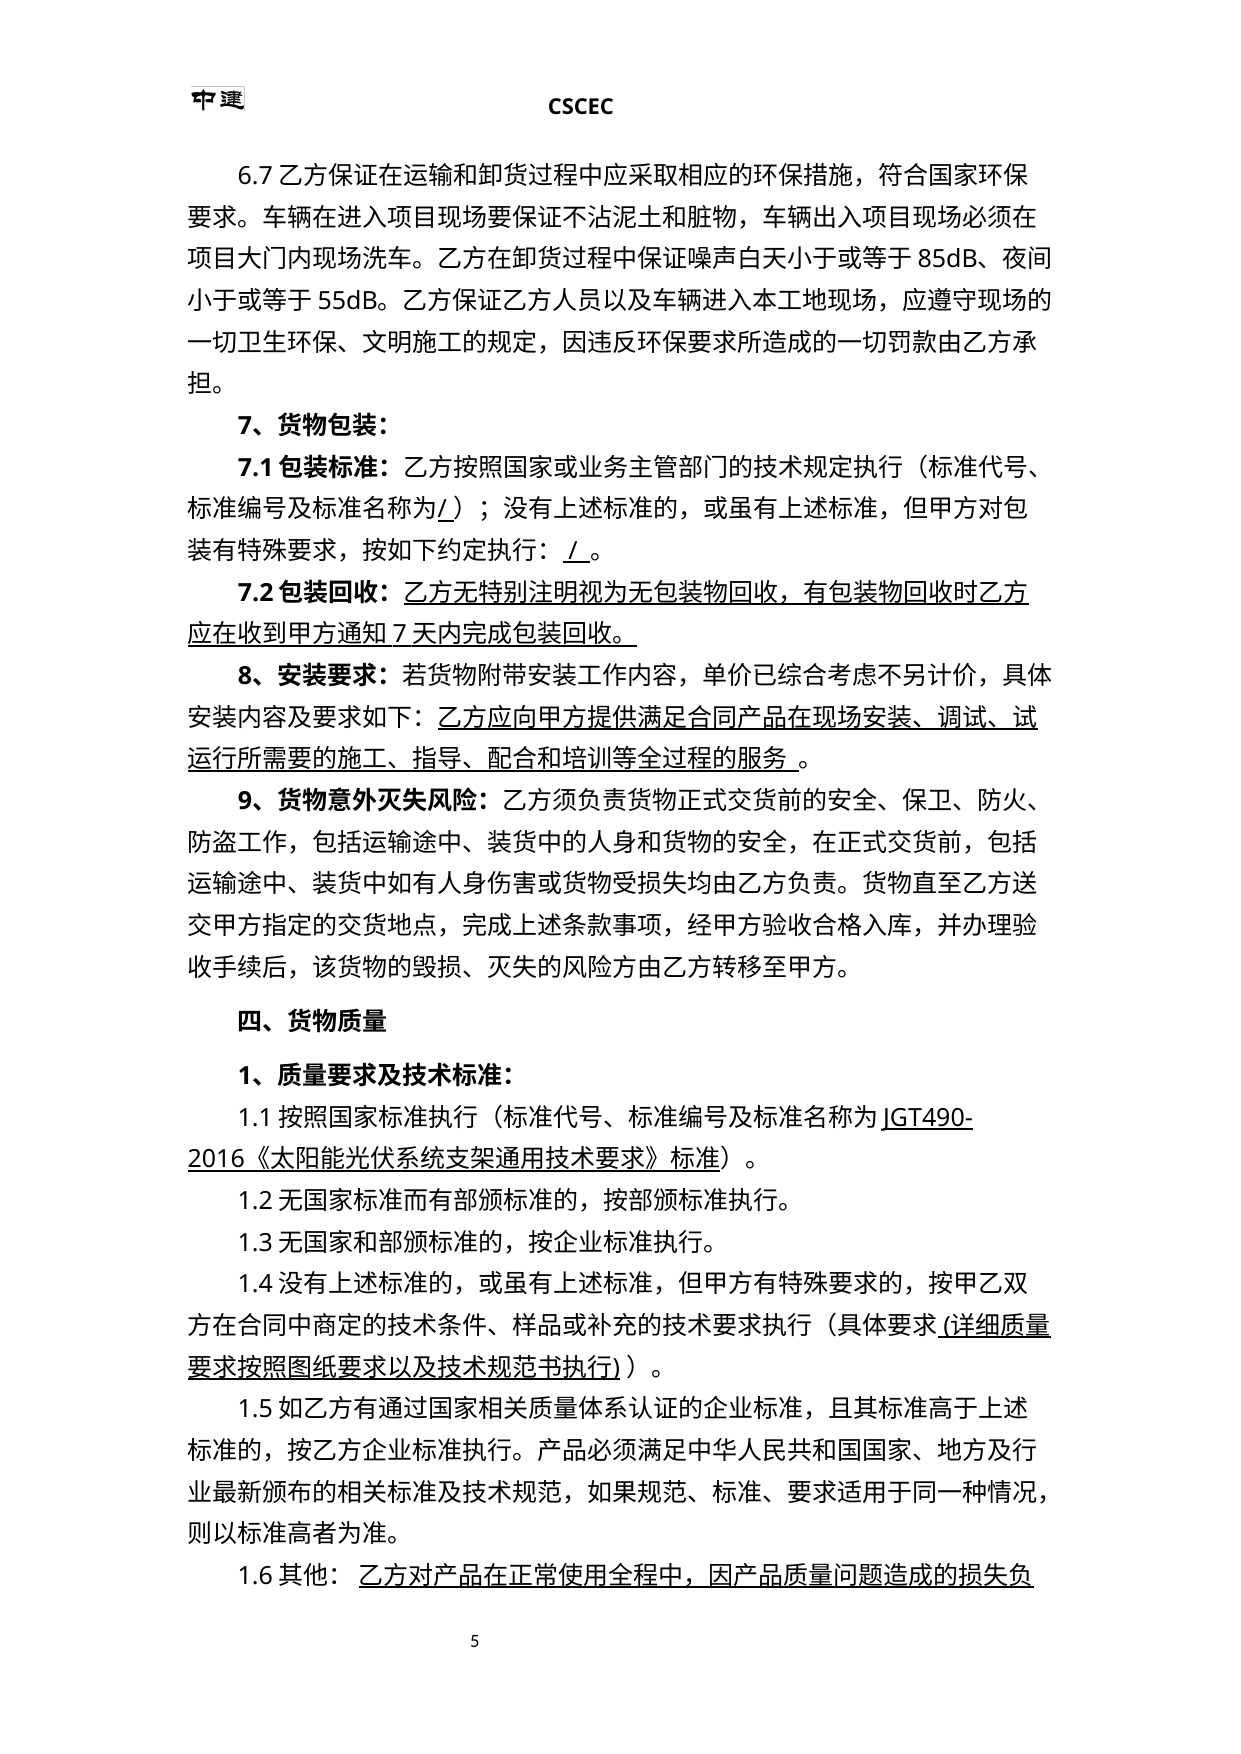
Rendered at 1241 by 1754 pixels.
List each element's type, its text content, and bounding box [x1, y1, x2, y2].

text 8、安装要求：若货物附带安装工作内容，单价已综合考虑不另计价，具体安装内容及要求如下：乙方应向甲方提供满足合同产品在现场安装、调试、试运行所需要的施工、指导、配合和培训等全过程的服务 。 [187, 650, 1053, 775]
text 1.2无国家标准而有部颁标准的，按部颁标准执行。 [187, 1175, 1053, 1217]
text 1.4没有上述标准的，或虽有上述标准，但甲方有特殊要求的，按甲乙双方在合同中商定的技术条件、样品或补充的技术要求执行（具体要求 (详细质量要求按照图纸要求以及技术规范书执行) ）。 [187, 1258, 1053, 1383]
text 9、货物意外灭失风险：乙方须负责货物正式交货前的安全、保卫、防火、防盗工作，包括运输途中、装货中的人身和货物的安全，在正式交货前，包括运输途中、装货中如有人身伤害或货物受损失均由乙方负责。货物直至乙方送交甲方指定的交货地点，完成上述条款事项，经甲方验收合格入库，并办理验收手续后，该货物的毁损、灭失的风险方由乙方转移至甲方。 [187, 775, 1053, 983]
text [187, 1550, 1053, 1592]
text 1.3无国家和部颁标准的，按企业标准执行。 [187, 1217, 1053, 1258]
text 7.1包装标准：乙方按照国家或业务主管部门的技术规定执行（标准代号、标准编号及标准名称为/ ）；没有上述标准的，或虽有上述标准，但甲方对包装有特殊要求，按如下约定执行： / 。 [187, 442, 1053, 567]
text 1、质量要求及技术标准： [187, 1050, 1053, 1092]
text 7.2包装回收：乙方无特别注明视为无包装物回收，有包装物回收时乙方应在收到甲方通知7天内完成包装回收。 [187, 567, 1053, 650]
picture [188, 86, 251, 111]
text 1.1按照国家标准执行（标准代号、标准编号及标准名称为JGT490-2016《太阳能光伏系统支架通用技术要求》标准）。 [187, 1092, 1053, 1175]
list 货物质量 [187, 996, 1053, 1037]
text 7、货物包装： [187, 400, 1053, 442]
text 6.7乙方保证在运输和卸货过程中应采取相应的环保措施，符合国家环保要求。车辆在进入项目现场要保证不沾泥土和脏物，车辆出入项目现场必须在项目大门内现场洗车。乙方在卸货过程中保证噪声白天小于或等于85dB、夜间小于或等于55dB。乙方保证乙方人员以及车辆进入本工地现场，应遵守现场的一切卫生环保、文明施工的规定，因违反环保要求所造成的一切罚款由乙方承担。 [187, 150, 1053, 400]
text 1.5如乙方有通过国家相关质量体系认证的企业标准，且其标准高于上述标准的，按乙方企业标准执行。产品必须满足中华人民共和国国家、地方及行业最新颁布的相关标准及技术规范，如果规范、标准、要求适用于同一种情况，则以标准高者为准。 [187, 1383, 1053, 1550]
